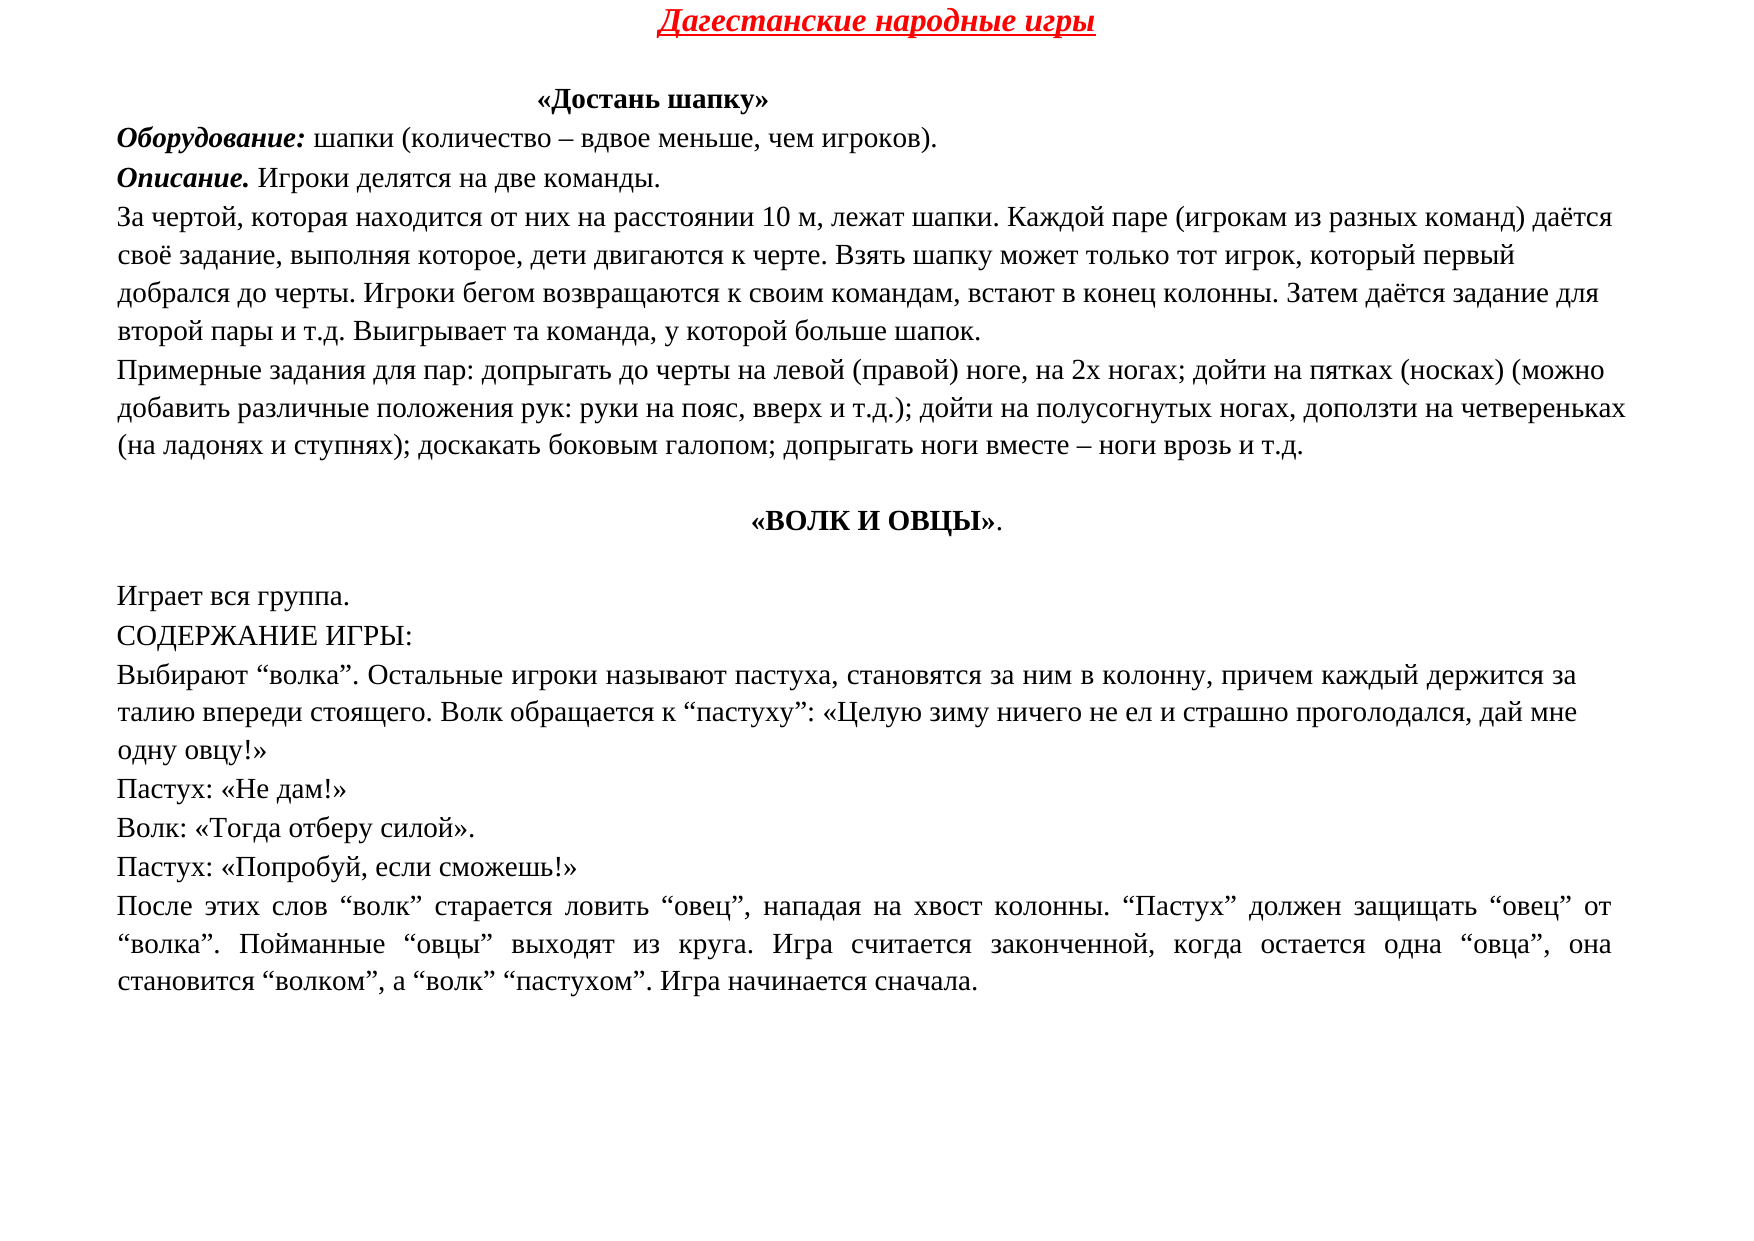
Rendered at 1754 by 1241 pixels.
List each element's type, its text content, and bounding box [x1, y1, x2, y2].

text Примерные задания для пар: допрыгать до черты на левой (правой) ноге, на 2х ногах; дойти на пятках (носках) (можно добавить различные положения рук: руки на пояс, вверх и т.д.); дойти на полусогнутых ногах, доползти на четвереньках (на ладонях и ступнях); доскакать боковым галопом; допрыгать ноги вместе – ноги врозь и т.д. [116, 352, 1634, 461]
text «Достань шапку» [116, 81, 1189, 115]
text За чертой, которая находится от них на расстоянии 10 м, лежат шапки. Каждой паре (игрокам из разных команд) даётся своё задание, выполняя которое, дети двигаются к черте. Взять шапку может только тот игрок, который первый добрался до черты. Игроки бегом возвращаются к своим командам, встают в конец колонны. Затем даётся задание для второй пары и т.д. Выигрывает та команда, у которой больше шапок. [116, 199, 1634, 346]
text СОДЕРЖАНИЕ ИГРЫ: [116, 618, 1634, 651]
text «ВОЛК И ОВЦЫ». [118, 503, 1635, 536]
text Пастух: «Не дам!» [116, 771, 1634, 804]
text После этих слов “волк” старается ловить “овец”, нападая на хвост колонны. “Пастух” должен защищать “овец” от “волка”. Пойманные “овцы” выходят из круга. Игра считается законченной, когда остается одна “овца”, она становится “волком”, а “волк” “пастухом”. Игра начинается сначала. [116, 888, 1613, 997]
text Пастух: «Попробуй, если сможешь!» [116, 849, 1634, 883]
text Дагестанские народные игры [118, 1, 1636, 39]
text Выбирают “волка”. Остальные игроки называют пастуха, становятся за ним в колонну, причем каждый держится за талию впереди стоящего. Волк обращается к “пастуху”: «Целую зиму ничего не ел и страшно проголодался, дай мне одну овцу!» [116, 657, 1578, 765]
text Волк: «Тогда отберу силой». [116, 810, 1634, 843]
text Оборудование: шапки (количество – вдвое меньше, чем игроков). [116, 121, 1189, 154]
text Описание. Игроки делятся на две команды. [116, 160, 1634, 193]
text Играет вся группа. [116, 578, 1634, 612]
